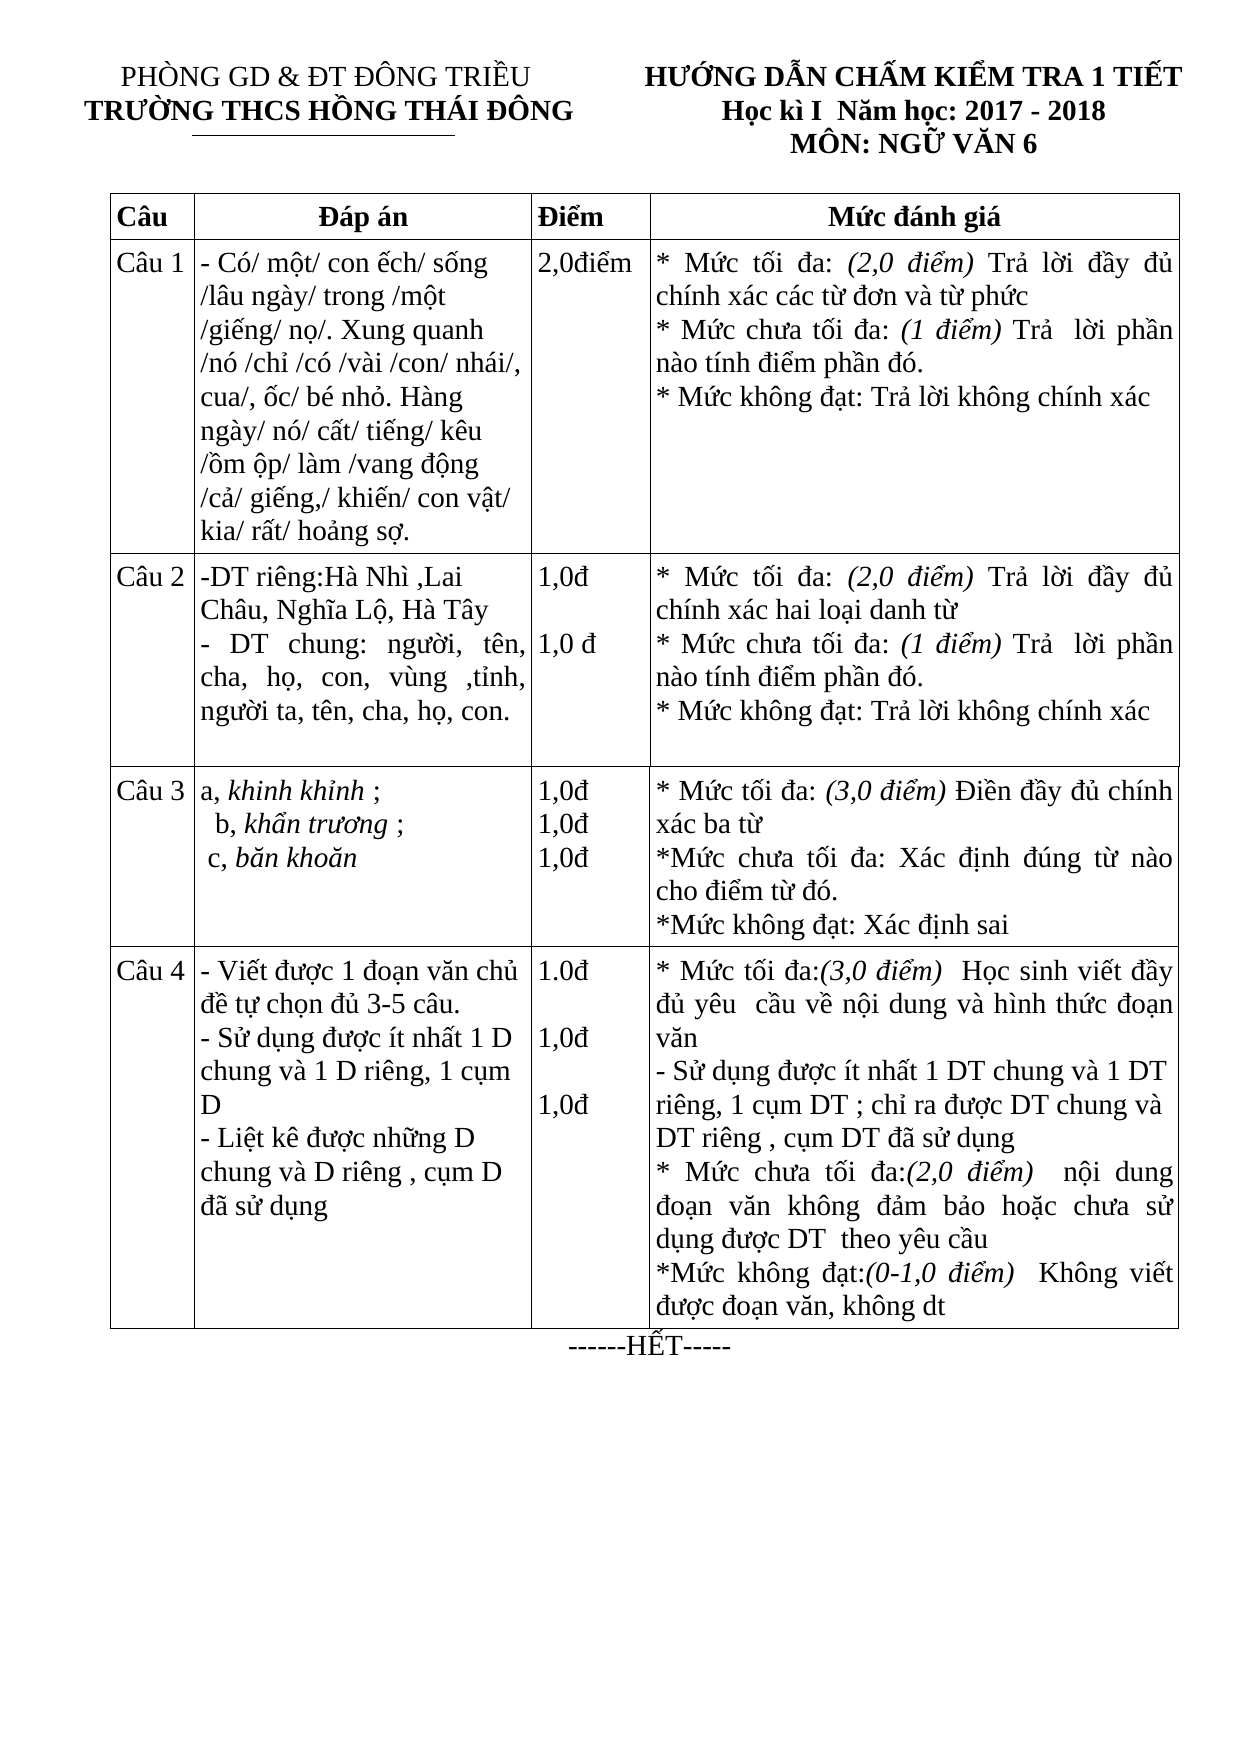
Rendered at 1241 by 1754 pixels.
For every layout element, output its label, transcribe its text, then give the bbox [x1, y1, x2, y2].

table_cell - Có/ một/ con ếch/ sống /lâu ngày/ trong /một /giếng/ nọ/. Xung quanh /nó /chỉ /có /vài /con/ nhái/, cua/, ốc/ bé nhỏ. Hàng ngày/ nó/ cất/ tiếng/ kêu /ồm ộp/ làm /vang động /cả/ giếng,/ khiến/ con vật/ kia/ rất/ hoảng sợ. [195, 240, 531, 553]
table_cell 2,0điểm [532, 240, 650, 553]
text ------HẾT----- [148, 1329, 1152, 1362]
table_cell * Mức tối đa: (3,0 điểm) Điền đầy đủ chính xác ba từ *Mức chưa tối đa: Xác định đúng từ nào cho điểm từ đó. *Mức không đạt: Xác định sai [650, 767, 1178, 946]
table_header HƯỚNG DẪN CHẤM KIỂM TRA 1 TIẾT Học kì I Năm học: 2017 - 2018 MÔN: NGỮ VĂN 6 [616, 59, 1211, 160]
table_cell - Viết được 1 đoạn văn chủ đề tự chọn đủ 3-5 câu. - Sử dụng được ít nhất 1 D chung và 1 D riêng, 1 cụm D - Liệt kê được những D chung và D riêng , cụm D đã sử dụng [195, 947, 531, 1327]
table_header Đáp án [195, 194, 531, 239]
table_cell Câu 2 [111, 554, 194, 766]
table_cell * Mức tối đa:(3,0 điểm) Học sinh viết đầy đủ yêu cầu về nội dung và hình thức đoạn văn - Sử dụng được ít nhất 1 DT chung và 1 DT riêng, 1 cụm DT ; chỉ ra được DT chung và DT riêng , cụm DT đã sử dụng * Mức chưa tối đa:(2,0 điểm) nội dung đoạn văn không đảm bảo hoặc chưa sử dụng được DT theo yêu cầu *Mức không đạt:(0-1,0 điểm) Không viết được đoạn văn, không dt [650, 947, 1178, 1327]
table_cell Câu 1 [111, 240, 194, 553]
table_cell 1,0đ 1,0đ 1,0đ [532, 767, 649, 946]
table_header Mức đánh giá [651, 194, 1179, 239]
table_cell * Mức tối đa: (2,0 điểm) Trả lời đầy đủ chính xác hai loại danh từ * Mức chưa tối đa: (1 điểm) Trả lời phần nào tính điểm phần đó. * Mức không đạt: Trả lời không chính xác [651, 554, 1179, 766]
table_header PHÒNG GD & ĐT ĐÔNG TRIỀU TRƯỜNG THCS HỒNG THÁI ĐÔNG [73, 59, 616, 160]
table_cell -DT riêng:Hà Nhì ,Lai Châu, Nghĩa Lộ, Hà Tây - DT chung: người, tên, cha, họ, con, vùng ,tỉnh, người ta, tên, cha, họ, con. [195, 554, 531, 766]
table_cell 1.0đ 1,0đ 1,0đ [532, 947, 649, 1327]
table_header Điểm [532, 194, 650, 239]
table_cell Câu 4 [111, 947, 194, 1327]
table_cell 1,0đ 1,0 đ [532, 554, 650, 766]
table_cell Câu 3 [111, 767, 194, 946]
table_cell * Mức tối đa: (2,0 điểm) Trả lời đầy đủ chính xác các từ đơn và từ phức * Mức chưa tối đa: (1 điểm) Trả lời phần nào tính điểm phần đó. * Mức không đạt: Trả lời không chính xác [651, 240, 1179, 553]
table_cell a, khinh khỉnh ; b, khẩn trương ; c, băn khoăn [195, 767, 531, 946]
table_header Câu [111, 194, 194, 239]
